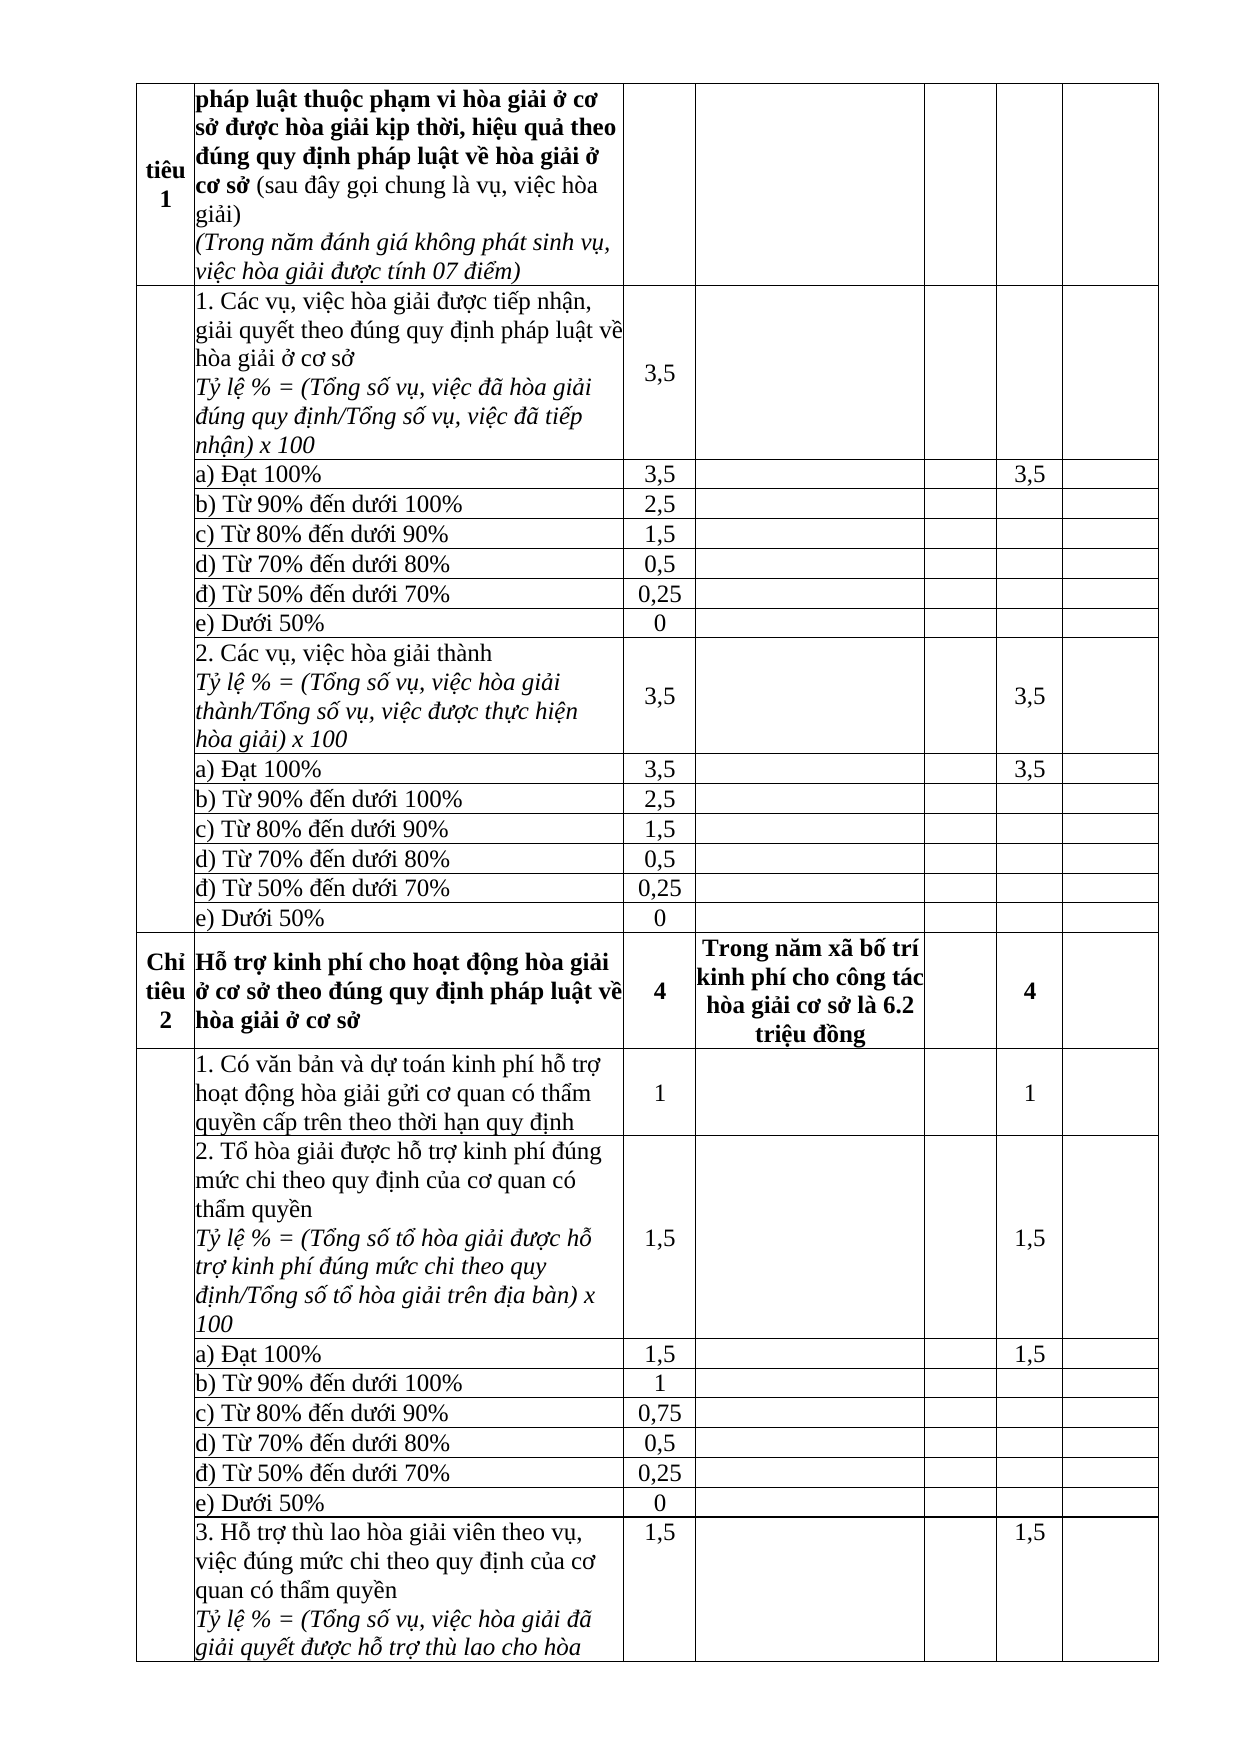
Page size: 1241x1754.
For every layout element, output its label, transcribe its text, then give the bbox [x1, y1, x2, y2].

table_cell c) Từ 80% đến dưới 90% [195, 1398, 623, 1427]
table_cell [997, 489, 1062, 518]
table_cell [925, 1136, 996, 1338]
table_cell [1063, 933, 1158, 1048]
table_cell [997, 1369, 1062, 1397]
table_cell [925, 903, 996, 932]
table_cell [696, 579, 924, 607]
table_cell [925, 638, 996, 753]
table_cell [195, 84, 623, 285]
table_cell đ) Từ 50% đến dưới 70% [195, 874, 623, 902]
table_cell [1063, 784, 1158, 813]
table_cell [997, 579, 1062, 607]
table_cell [696, 1518, 924, 1661]
table_cell 3,5 [997, 754, 1062, 783]
table_cell [997, 784, 1062, 813]
table_cell [137, 286, 194, 932]
table_cell e) Dưới 50% [195, 903, 623, 932]
table_cell [997, 1398, 1062, 1427]
table_cell 7 [624, 84, 695, 285]
table_cell [696, 784, 924, 813]
table_cell [925, 1518, 996, 1661]
table_cell [997, 549, 1062, 578]
table_cell [696, 638, 924, 753]
table_cell [997, 286, 1062, 458]
table_cell Chỉ tiêu 2 [137, 933, 194, 1048]
table_cell 1,5 [997, 1518, 1062, 1661]
table_cell c) Từ 80% đến dưới 90% [195, 814, 623, 843]
table_cell [925, 1398, 996, 1427]
table_cell [925, 844, 996, 872]
table_cell 1,5 [997, 1136, 1062, 1338]
table_cell [1063, 1458, 1158, 1487]
table_cell [1063, 489, 1158, 518]
table_cell [1063, 460, 1158, 488]
table_cell a) Đạt 100% [195, 460, 623, 488]
table_cell [696, 1339, 924, 1367]
table_cell [1063, 579, 1158, 607]
table_cell 3,5 [997, 460, 1062, 488]
table_cell [696, 549, 924, 578]
table_cell [925, 549, 996, 578]
table_cell b) Từ 90% đến dưới 100% [195, 489, 623, 518]
table_cell [696, 874, 924, 902]
table_cell 3,5 [624, 286, 695, 458]
table_cell 0 [624, 1488, 695, 1516]
table_cell 2. Các vụ, việc hòa giải thành Tỷ lệ % = (Tổng số vụ, việc hòa giải thành/Tổng số vụ, việc được thực hiện hòa giải) x 100 [195, 638, 623, 753]
table_cell [925, 1369, 996, 1397]
table_cell 0,25 [624, 1458, 695, 1487]
table_cell [696, 814, 924, 843]
table_cell 3,5 [624, 754, 695, 783]
table_cell 1,5 [624, 1339, 695, 1367]
table_cell [997, 519, 1062, 548]
table_cell 0,5 [624, 549, 695, 578]
table_cell b) Từ 90% đến dưới 100% [195, 1369, 623, 1397]
table_cell 0 [624, 903, 695, 932]
table_cell 4 [624, 933, 695, 1048]
table_cell [925, 460, 996, 488]
table_cell [1063, 754, 1158, 783]
table_cell [1063, 1488, 1158, 1516]
table_cell d) Từ 70% đến dưới 80% [195, 844, 623, 872]
table_cell đ) Từ 50% đến dưới 70% [195, 1458, 623, 1487]
table_cell 1. Có văn bản và dự toán kinh phí hỗ trợ hoạt động hòa giải gửi cơ quan có thẩm quyền cấp trên theo thời hạn quy định [195, 1049, 623, 1135]
table_cell 0,5 [624, 844, 695, 872]
table_cell [997, 874, 1062, 902]
table_cell Hỗ trợ kinh phí cho hoạt động hòa giải ở cơ sở theo đúng quy định pháp luật về hòa giải ở cơ sở [195, 933, 623, 1048]
table_cell [1063, 874, 1158, 902]
table_cell [1063, 638, 1158, 753]
table_cell [1063, 844, 1158, 872]
table_cell [925, 1458, 996, 1487]
table_cell [1063, 549, 1158, 578]
table_cell [925, 609, 996, 637]
table_cell [925, 286, 996, 458]
table_cell [696, 1428, 924, 1457]
table_cell 2,5 [624, 784, 695, 813]
table_cell 0 [624, 609, 695, 637]
table_cell [1063, 1398, 1158, 1427]
table_cell c) Từ 80% đến dưới 90% [195, 519, 623, 548]
table_cell [696, 1369, 924, 1397]
table_cell [997, 903, 1062, 932]
table_cell [925, 933, 996, 1048]
table_cell [925, 874, 996, 902]
table_cell [696, 489, 924, 518]
table_cell [925, 1339, 996, 1367]
table_cell [696, 1136, 924, 1338]
table_cell a) Đạt 100% [195, 1339, 623, 1367]
table_cell [997, 1458, 1062, 1487]
table_cell [925, 754, 996, 783]
table_cell [925, 489, 996, 518]
table_cell 1,5 [624, 1136, 695, 1338]
table_cell 0,75 [624, 1398, 695, 1427]
table_cell [925, 814, 996, 843]
table_cell [1063, 1049, 1158, 1135]
table_cell 1 [624, 1049, 695, 1135]
table_cell [1063, 1369, 1158, 1397]
table_cell [696, 609, 924, 637]
table_cell [1063, 609, 1158, 637]
table_cell 0,5 [624, 1428, 695, 1457]
table_cell [997, 1488, 1062, 1516]
table_cell đ) Từ 50% đến dưới 70% [195, 579, 623, 607]
table_cell [696, 84, 924, 285]
table_cell [1063, 903, 1158, 932]
table_cell [696, 903, 924, 932]
table_cell e) Dưới 50% [195, 609, 623, 637]
table_cell 1. Các vụ, việc hòa giải được tiếp nhận, giải quyết theo đúng quy định pháp luật về hòa giải ở cơ sở Tỷ lệ % = (Tổng số vụ, việc đã hòa giải đúng quy định/Tổng số vụ, việc đã tiếp nhận) x 100 [195, 286, 623, 458]
table_cell [1063, 519, 1158, 548]
table_cell 4 [997, 933, 1062, 1048]
table_cell [997, 814, 1062, 843]
table_cell [925, 1488, 996, 1516]
table_cell [1063, 286, 1158, 458]
table_cell d) Từ 70% đến dưới 80% [195, 549, 623, 578]
table_cell 1 [997, 1049, 1062, 1135]
table_cell [997, 844, 1062, 872]
table_cell 2. Tổ hòa giải được hỗ trợ kinh phí đúng mức chi theo quy định của cơ quan có thẩm quyền Tỷ lệ % = (Tổng số tổ hòa giải được hỗ trợ kinh phí đúng mức chi theo quy định/Tổng số tổ hòa giải trên địa bàn) x 100 [195, 1136, 623, 1338]
table_cell [1063, 1339, 1158, 1367]
table_cell 3,5 [997, 638, 1062, 753]
table_cell [696, 1488, 924, 1516]
table_cell d) Từ 70% đến dưới 80% [195, 1428, 623, 1457]
table_cell [1063, 1518, 1158, 1661]
table_cell [696, 1458, 924, 1487]
table_cell [696, 844, 924, 872]
table_cell [696, 460, 924, 488]
table_cell 1,5 [624, 814, 695, 843]
table_cell [925, 1428, 996, 1457]
table_cell 1,5 [624, 519, 695, 548]
table_cell 0,25 [624, 579, 695, 607]
table_cell [696, 1398, 924, 1427]
table_cell [1063, 84, 1158, 285]
table_cell e) Dưới 50% [195, 1488, 623, 1516]
table_cell [925, 519, 996, 548]
table_cell [925, 579, 996, 607]
table_cell 1,5 [997, 1339, 1062, 1367]
table_cell [696, 1049, 924, 1135]
table_cell Chỉ tiêu 1 [137, 84, 194, 285]
table_cell [1063, 1428, 1158, 1457]
table_cell [997, 1428, 1062, 1457]
table_cell Trong năm xã bố trí kinh phí cho công tác hòa giải cơ sở là 6.2 triệu đồng [696, 933, 924, 1048]
table_cell 3,5 [624, 638, 695, 753]
table_cell a) Đạt 100% [195, 754, 623, 783]
table_cell [1063, 814, 1158, 843]
table_cell [696, 286, 924, 458]
table_cell [1063, 1136, 1158, 1338]
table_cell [195, 1518, 623, 1661]
table_cell 2,5 [624, 489, 695, 518]
table_cell 1 [624, 1369, 695, 1397]
table_cell [137, 1049, 194, 1661]
table_cell 0,25 [624, 874, 695, 902]
table_cell 3,5 [624, 460, 695, 488]
table_cell [925, 84, 996, 285]
table_cell 7 [997, 84, 1062, 285]
table_cell [997, 609, 1062, 637]
table_cell [696, 519, 924, 548]
table_cell b) Từ 90% đến dưới 100% [195, 784, 623, 813]
table_cell [925, 784, 996, 813]
table_cell 1,5 [624, 1518, 695, 1661]
table_cell [696, 754, 924, 783]
table_cell [925, 1049, 996, 1135]
